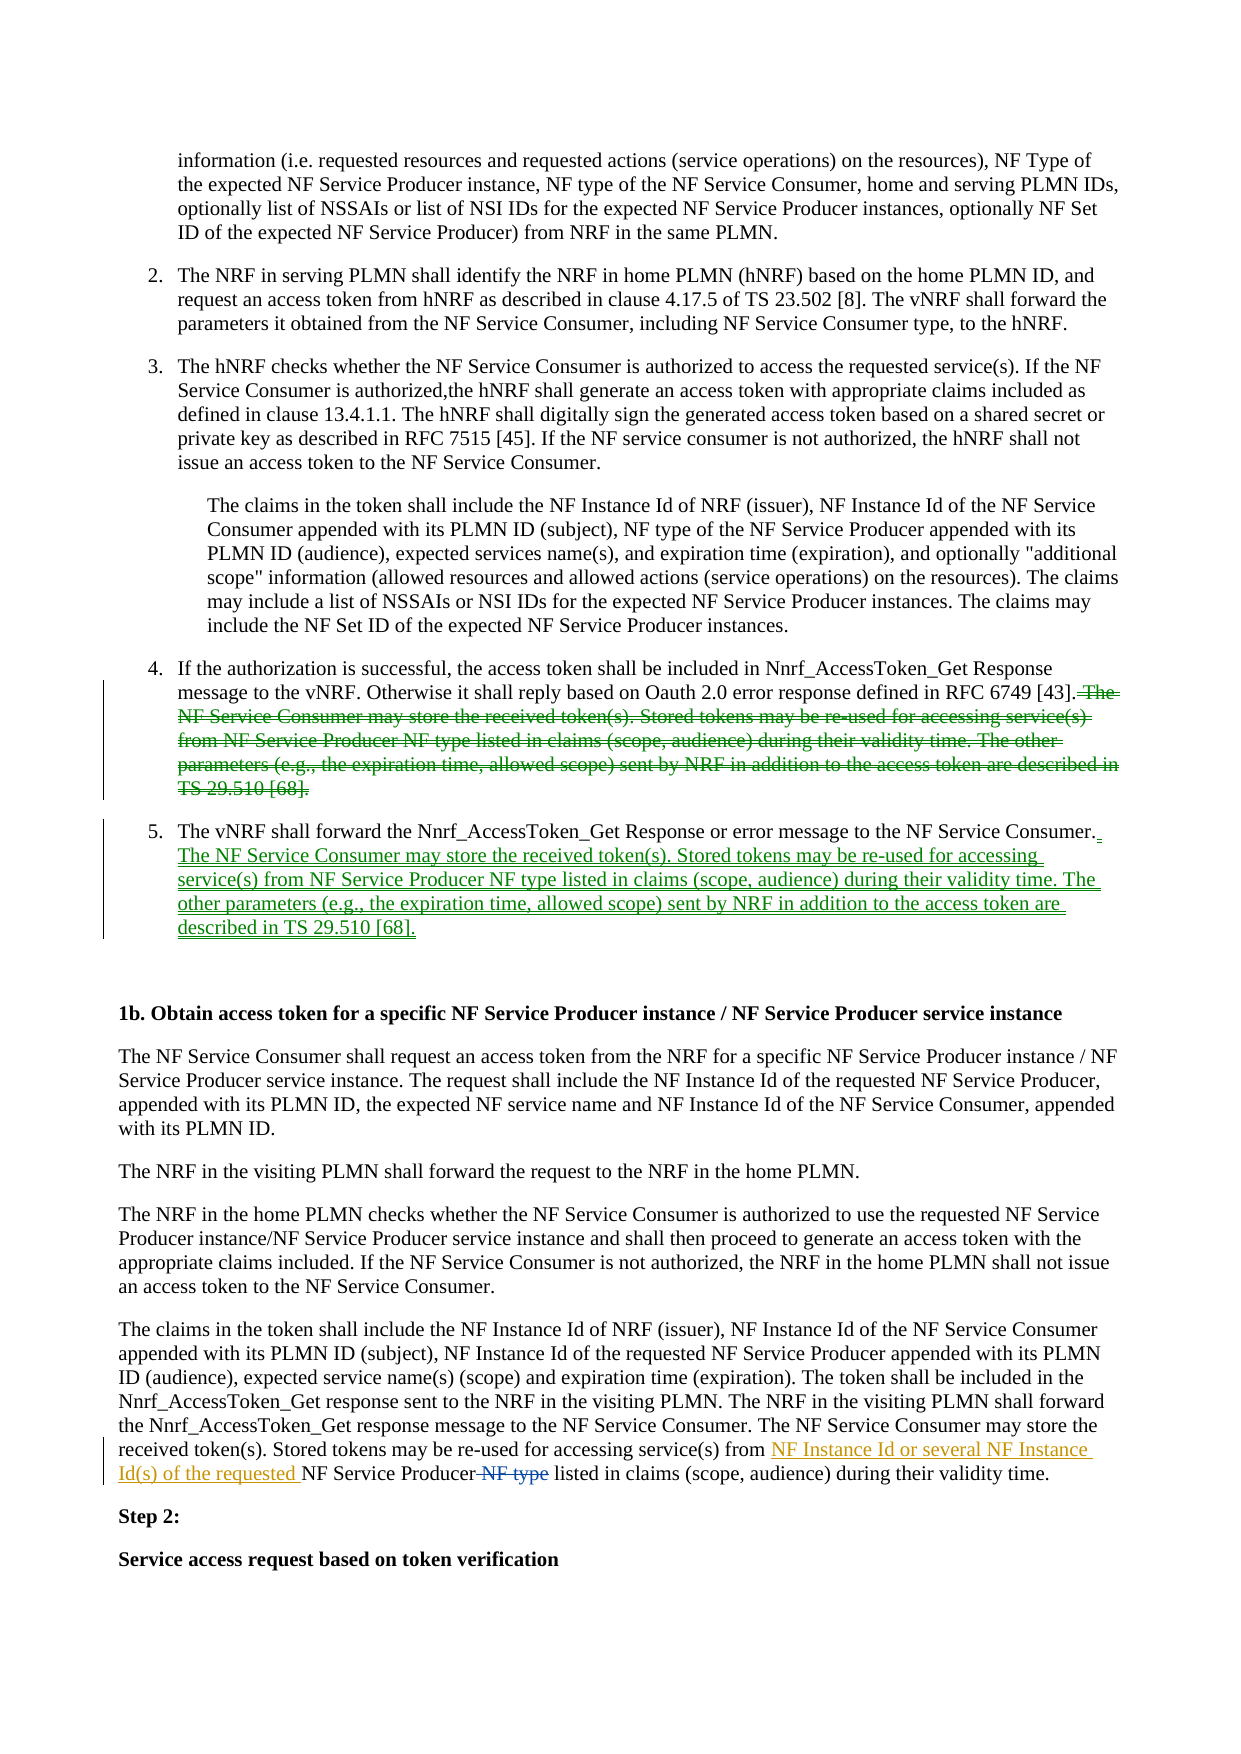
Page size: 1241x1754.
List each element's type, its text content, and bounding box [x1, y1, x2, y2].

text 2. The NRF in serving PLMN shall identify the NRF in home PLMN (hNRF) based on the home PLMN ID, and request an access token from hNRF as described in clause 4.17.5 of TS 23.502 [8]. The vNRF shall forward the parameters it obtained from the NF Service Consumer, including NF Service Consumer type, to the hNRF. [148, 263, 1122, 335]
text 5. The vNRF shall forward the Nnrf_AccessToken_Get Response or error message to the NF Service Consumer. [148, 819, 1122, 939]
text Step 2: [118, 1504, 1122, 1528]
text The claims in the token shall include the NF Instance Id of NRF (issuer), NF Instance Id of the NF Service Consumer appended with its PLMN ID (subject), NF Instance Id of the requested NF Service Producer appended with its PLMN ID (audience), expected service name(s) (scope) and expiration time (expiration). The token shall be included in the Nnrf_AccessToken_Get response sent to the NRF in the visiting PLMN. The NRF in the visiting PLMN shall forward the Nnrf_AccessToken_Get response message to the NF Service Consumer. The NF Service Consumer may store the received token(s). Stored tokens may be re-used for accessing service(s) from NF Service Producer listed in claims (scope, audience) during their validity time. [118, 1316, 1122, 1485]
text 4. If the authorization is successful, the access token shall be included in Nnrf_AccessToken_Get Response message to the vNRF. Otherwise it shall reply based on Oauth 2.0 error response defined in RFC 6749 [43]. [148, 656, 1122, 800]
text The claims in the token shall include the NF Instance Id of NRF (issuer), NF Instance Id of the NF Service Consumer appended with its PLMN ID (subject), NF type of the NF Service Producer appended with its PLMN ID (audience), expected services name(s), and expiration time (expiration), and optionally "additional scope" information (allowed resources and allowed actions (service operations) on the resources). The claims may include a list of NSSAIs or NSI IDs for the expected NF Service Producer instances. The claims may include the NF Set ID of the expected NF Service Producer instances. [207, 493, 1122, 637]
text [148, 148, 1122, 244]
text The NRF in the home PLMN checks whether the NF Service Consumer is authorized to use the requested NF Service Producer instance/NF Service Producer service instance and shall then proceed to generate an access token with the appropriate claims included. If the NF Service Consumer is not authorized, the NRF in the home PLMN shall not issue an access token to the NF Service Consumer. [118, 1201, 1122, 1298]
text Service access request based on token verification [118, 1546, 1122, 1571]
text The NRF in the visiting PLMN shall forward the request to the NRF in the home PLMN. [118, 1159, 1122, 1183]
text The NF Service Consumer shall request an access token from the NRF for a specific NF Service Producer instance / NF Service Producer service instance. The request shall include the NF Instance Id of the requested NF Service Producer, appended with its PLMN ID, the expected NF service name and NF Instance Id of the NF Service Consumer, appended with its PLMN ID. [118, 1044, 1122, 1140]
text 3. The hNRF checks whether the NF Service Consumer is authorized to access the requested service(s). If the NF Service Consumer is authorized,the hNRF shall generate an access token with appropriate claims included as defined in clause 13.4.1.1. The hNRF shall digitally sign the generated access token based on a shared secret or private key as described in RFC 7515 [45]. If the NF service consumer is not authorized, the hNRF shall not issue an access token to the NF Service Consumer. [148, 354, 1122, 474]
text 1b. Obtain access token for a specific NF Service Producer instance / NF Service Producer service instance [118, 1001, 1122, 1025]
